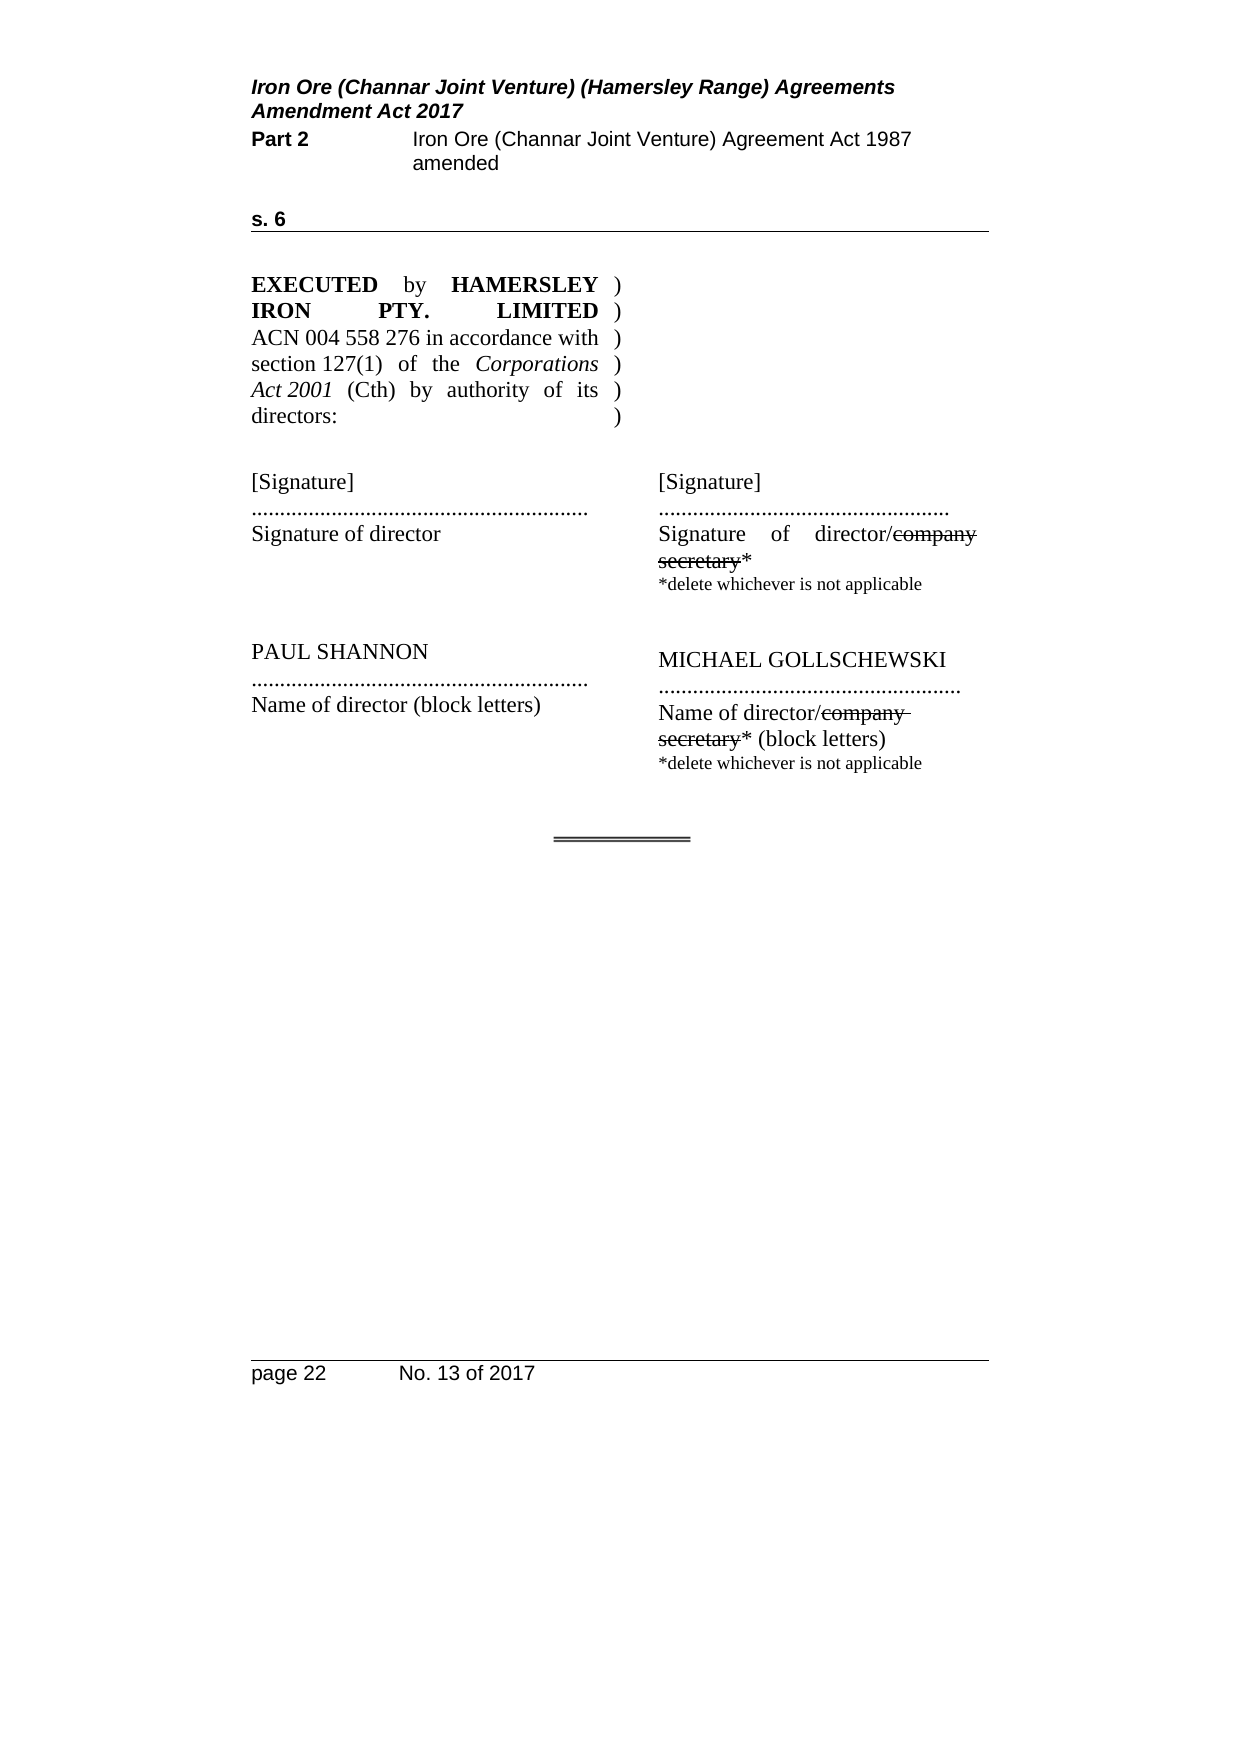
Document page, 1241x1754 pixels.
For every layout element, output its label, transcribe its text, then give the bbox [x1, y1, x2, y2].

picture [543, 826, 697, 855]
table_cell ) ) ) ) ) ) [606, 258, 651, 773]
table_cell [Signature] ................................................... Signature of director/company secretary* *delete whichever is not applicable MICHAEL GOLLSCHEWSKI ..................................................... Name of director/company secretary* (block letters) *delete whichever is not applicable [651, 258, 984, 773]
table_cell EXECUTED by HAMERSLEY IRON PTY. LIMITED ACN 004 558 276 in accordance with section 127(1) of the Corporations Act 2001 (Cth) by authority of its directors: [Signature] ........................................................... Signature of director PAUL SHANNON ........................................................... Name of director (block letters) [244, 258, 606, 773]
